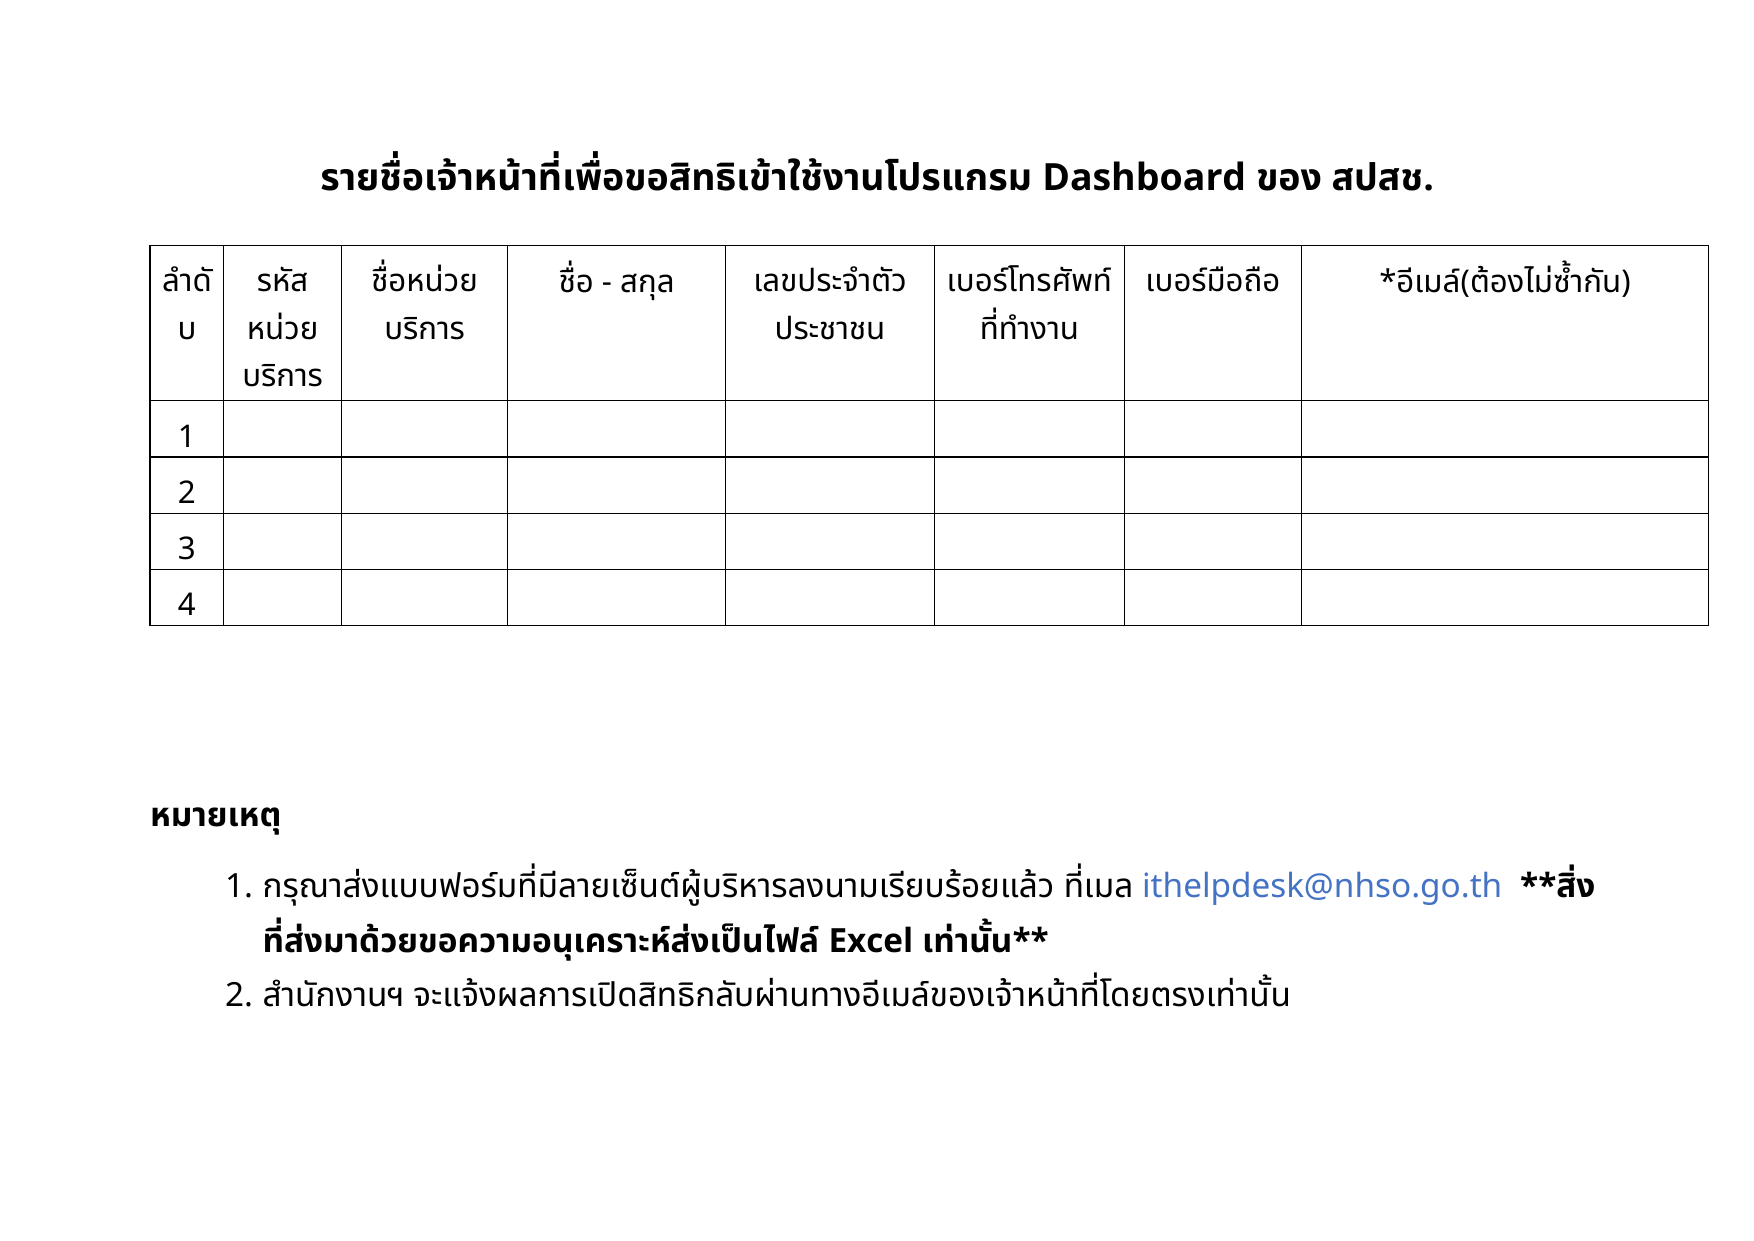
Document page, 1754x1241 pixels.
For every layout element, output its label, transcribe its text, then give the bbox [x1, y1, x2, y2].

list กรุณาส่งแบบฟอร์มที่มีลายเซ็นต์ผู้บริหารลงนามเรียบร้อยแล้ว ที่เมล ithelpdesk@nhso.go.th **สิ่งที่ส่งมาด้วยขอความอนุเคราะห์ส่งเป็นไฟล์ Excel เท่านั้น** [225, 862, 1604, 967]
table_cell [1125, 401, 1301, 456]
table_cell [935, 458, 1124, 513]
table_header ชื่อ - สกุล [508, 246, 725, 400]
table_cell [1302, 401, 1708, 456]
table_cell [224, 570, 341, 625]
table_cell [508, 514, 725, 569]
table_cell [508, 570, 725, 625]
table_cell [726, 401, 934, 456]
table_cell [342, 458, 507, 513]
table_cell [1302, 514, 1708, 569]
table_cell [1302, 458, 1708, 513]
table_cell [1302, 570, 1708, 625]
table_header รหัสหน่วยบริการ [224, 246, 341, 400]
table_cell [935, 570, 1124, 625]
table_cell [224, 458, 341, 513]
table_cell [726, 514, 934, 569]
table_cell [224, 401, 341, 456]
table_header ชื่อหน่วยบริการ [342, 246, 507, 400]
table_cell [342, 514, 507, 569]
table_header ลำดับ [151, 246, 223, 400]
table_cell [342, 570, 507, 625]
table_header *อีเมล์(ต้องไม่ซ้ำกัน) [1302, 246, 1708, 400]
text รายชื่อเจ้าหน้าที่เพื่อขอสิทธิเข้าใช้งานโปรแกรม Dashboard ของ สปสช. [150, 150, 1604, 207]
table_header เบอร์โทรศัพท์ที่ทำงาน [935, 246, 1124, 400]
table_cell [342, 401, 507, 456]
table_cell 3 [151, 514, 223, 569]
table_cell [1125, 458, 1301, 513]
table_cell 4 [151, 570, 223, 625]
text หมายเหตุ [150, 791, 1604, 841]
table_cell [726, 458, 934, 513]
table_cell [1125, 514, 1301, 569]
table_header เบอร์มือถือ [1125, 246, 1301, 400]
table_cell [935, 401, 1124, 456]
table_cell [935, 514, 1124, 569]
list สำนักงานฯ จะแจ้งผลการเปิดสิทธิกลับผ่านทางอีเมล์ของเจ้าหน้าที่โดยตรงเท่านั้น [225, 971, 1604, 1022]
table_cell [726, 570, 934, 625]
table_cell [508, 458, 725, 513]
table_header เลขประจำตัวประชาชน [726, 246, 934, 400]
table_cell [1125, 570, 1301, 625]
table_cell [224, 514, 341, 569]
table_cell [508, 401, 725, 456]
table_cell 1 [151, 401, 223, 456]
table_cell 2 [151, 458, 223, 513]
